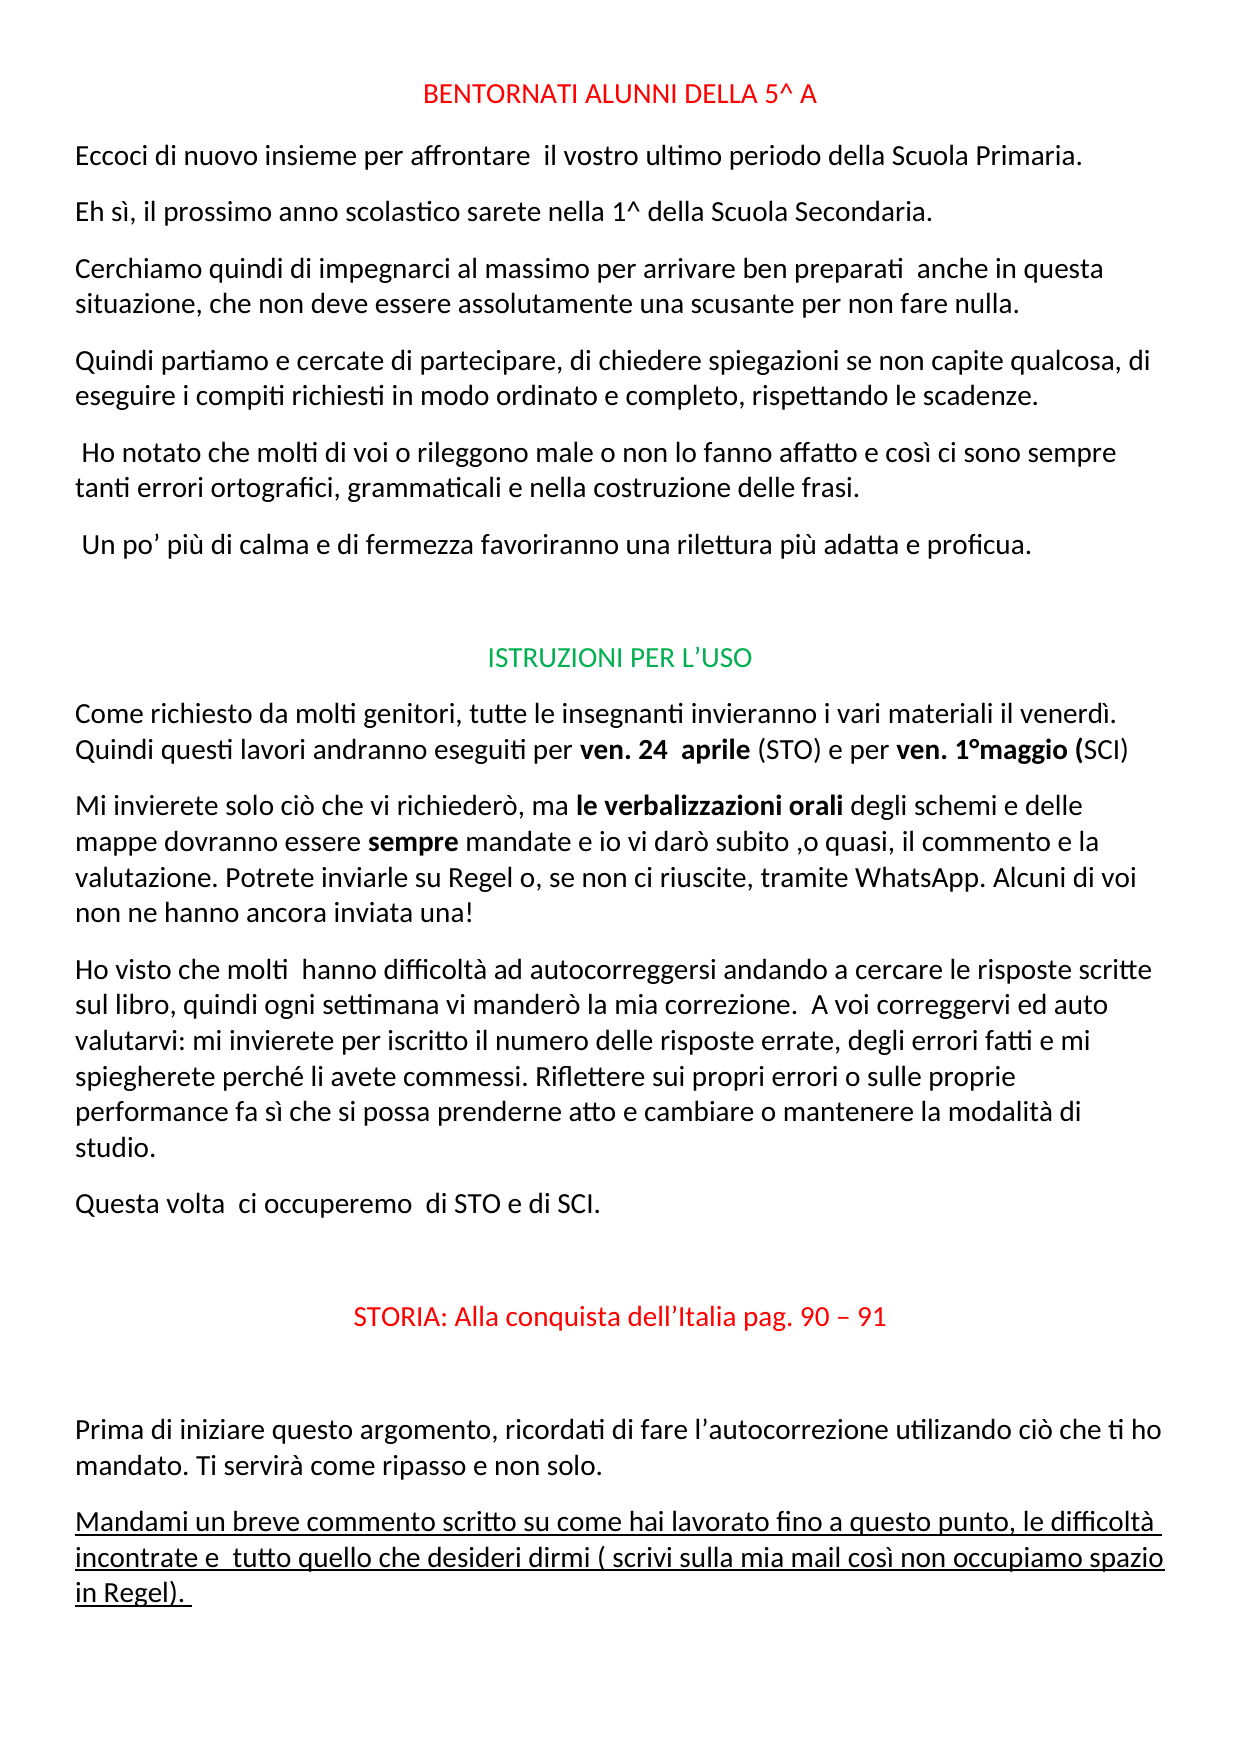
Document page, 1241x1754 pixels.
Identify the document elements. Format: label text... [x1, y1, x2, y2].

text Cerchiamo quindi di impegnarci al massimo per arrivare ben preparati anche in questa situazione, che non deve essere assolutamente una scusante per non fare nulla. [75, 250, 1165, 321]
text Eh sì, il prossimo anno scolastico sarete nella 1^ della Scuola Secondaria. [75, 193, 1165, 229]
text STORIA: Alla conquista dell’Italia pag. 90 – 91 [75, 1298, 1165, 1334]
text Un po’ più di calma e di fermezza favoriranno una rilettura più adatta e proficua. [75, 526, 1165, 562]
text Questa volta ci occuperemo di STO e di SCI. [75, 1185, 1165, 1221]
text Ho notato che molti di voi o rileggono male o non lo fanno affatto e così ci sono sempre tanti errori ortografici, grammaticali e nella costruzione delle frasi. [75, 434, 1165, 505]
text BENTORNATI ALUNNI DELLA 5^ A [75, 75, 1165, 111]
text Ho visto che molti hanno difficoltà ad autocorreggersi andando a cercare le risposte scritte sul libro, quindi ogni settimana vi manderò la mia correzione. A voi correggervi ed auto valutarvi: mi invierete per iscritto il numero delle risposte errate, degli errori fatti e mi spiegherete perché li avete commessi. Riflettere sui propri errori o sulle proprie performance fa sì che si possa prenderne atto e cambiare o mantenere la modalità di studio. [75, 951, 1165, 1164]
text Mandami un breve commento scritto su come hai lavorato fino a questo punto, le difficoltà incontrate e tutto quello che desideri dirmi ( scrivi sulla mia mail così non occupiamo spazio in Regel). [75, 1503, 1165, 1569]
text Come richiesto da molti genitori, tutte le insegnanti invieranno i vari materiali il venerdì. Quindi questi lavori andranno eseguiti per ven. 24 aprile (STO) e per ven. 1°maggio (SCI) [75, 695, 1165, 767]
text Quindi partiamo e cercate di partecipare, di chiedere spiegazioni se non capite qualcosa, di eseguire i compiti richiesti in modo ordinato e completo, rispettando le scadenze. [75, 342, 1165, 413]
text Mandami un breve commento scritto su come hai lavorato fino a questo punto, le difficoltà incontrate e tutto quello che desideri dirmi ( scrivi sulla mia mail così non occupiamo spazio in Regel). [75, 1571, 1165, 1610]
text Prima di iniziare questo argomento, ricordati di fare l’autocorrezione utilizando ciò che ti ho mandato. Ti servirà come ripasso e non solo. [75, 1411, 1165, 1482]
text ISTRUZIONI PER L’USO [75, 639, 1165, 674]
text Eccoci di nuovo insieme per affrontare il vostro ultimo periodo della Scuola Primaria. [75, 137, 1165, 172]
text Mi invierete solo ciò che vi richiederò, ma le verbalizzazioni orali degli schemi e delle mappe dovranno essere sempre mandate e io vi darò subito ,o quasi, il commento e la valutazione. Potrete inviarle su Regel o, se non ci riuscite, tramite WhatsApp. Alcuni di voi non ne hanno ancora inviata una! [75, 787, 1165, 930]
